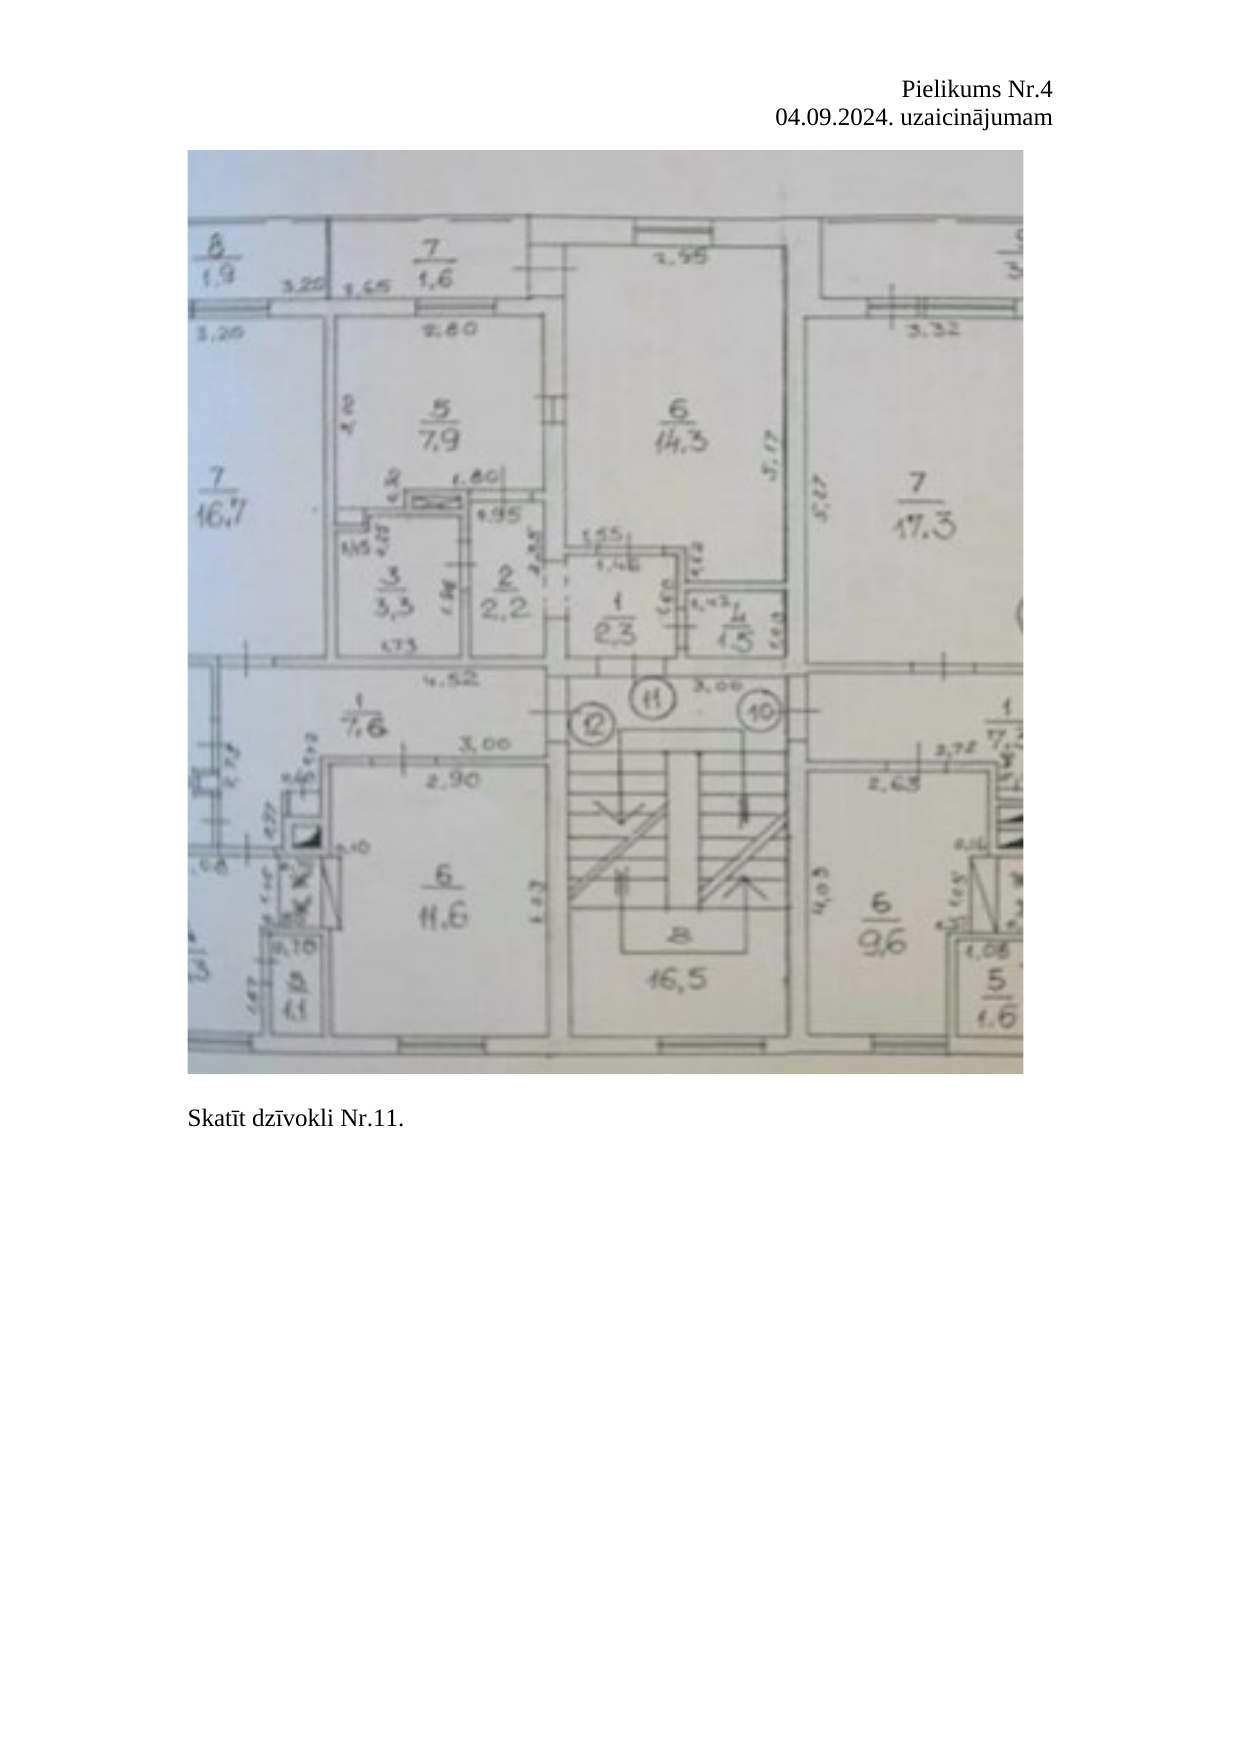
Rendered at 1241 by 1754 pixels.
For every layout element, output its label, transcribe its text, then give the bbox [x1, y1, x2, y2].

picture [187, 150, 1024, 1074]
text Skatīt dzīvokli Nr.11. [187, 1103, 1053, 1131]
